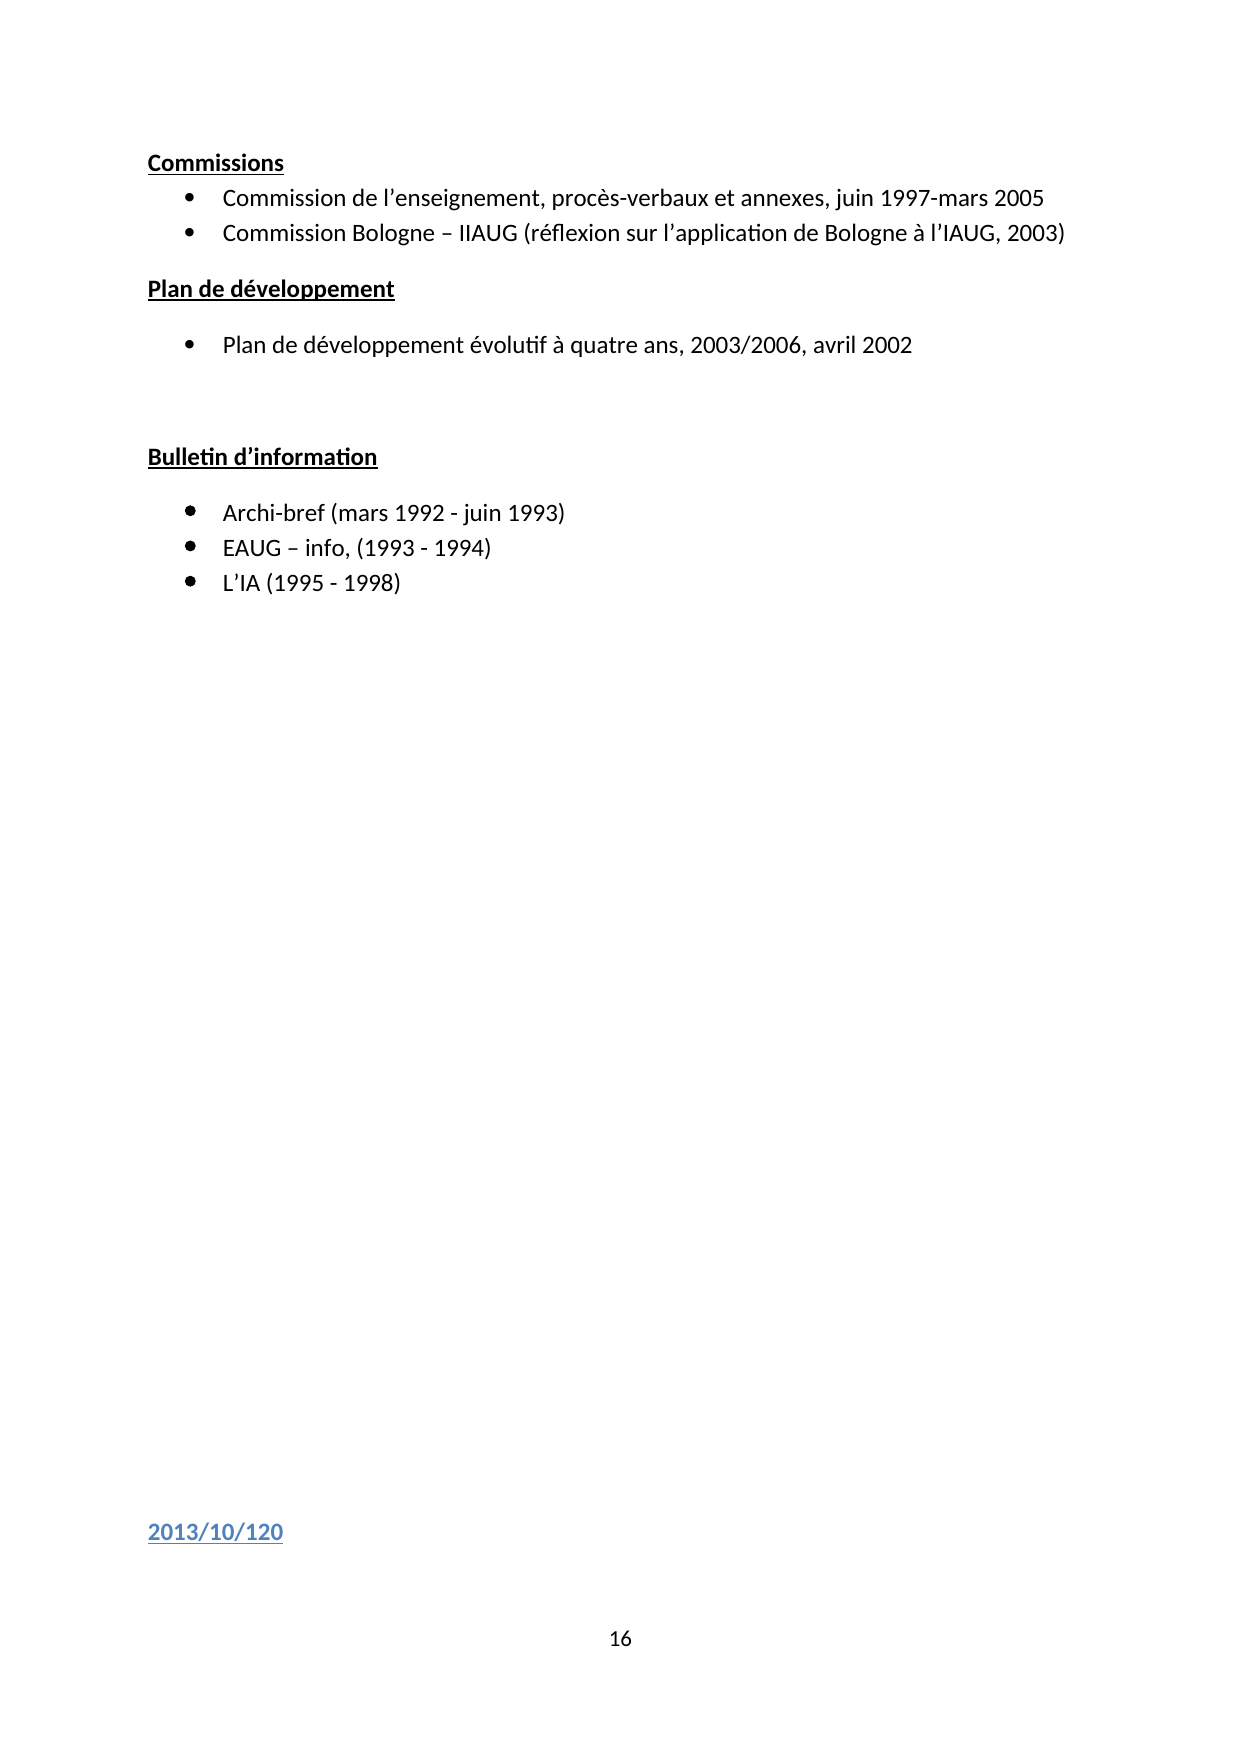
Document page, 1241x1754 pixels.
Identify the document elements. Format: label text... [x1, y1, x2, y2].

text 2013/10/120 [148, 1517, 1093, 1547]
text Bulletin d’information [148, 441, 1093, 471]
text Commissions [148, 148, 1093, 178]
list EAUG – info, (1993 - 1994) [185, 532, 1093, 563]
list Commission Bologne – IIAUG (réflexion sur l’application de Bologne à l’IAUG, 2003) [185, 218, 1093, 248]
list Archi-bref (mars 1992 - juin 1993) [185, 497, 1093, 527]
list Commission de l’enseignement, procès-verbaux et annexes, juin 1997-mars 2005 [185, 183, 1093, 213]
list L’IA (1995 - 1998) [185, 567, 1093, 598]
list Plan de développement évolutif à quatre ans, 2003/2006, avril 2002 [185, 329, 1093, 360]
text Plan de développement [148, 273, 1093, 304]
